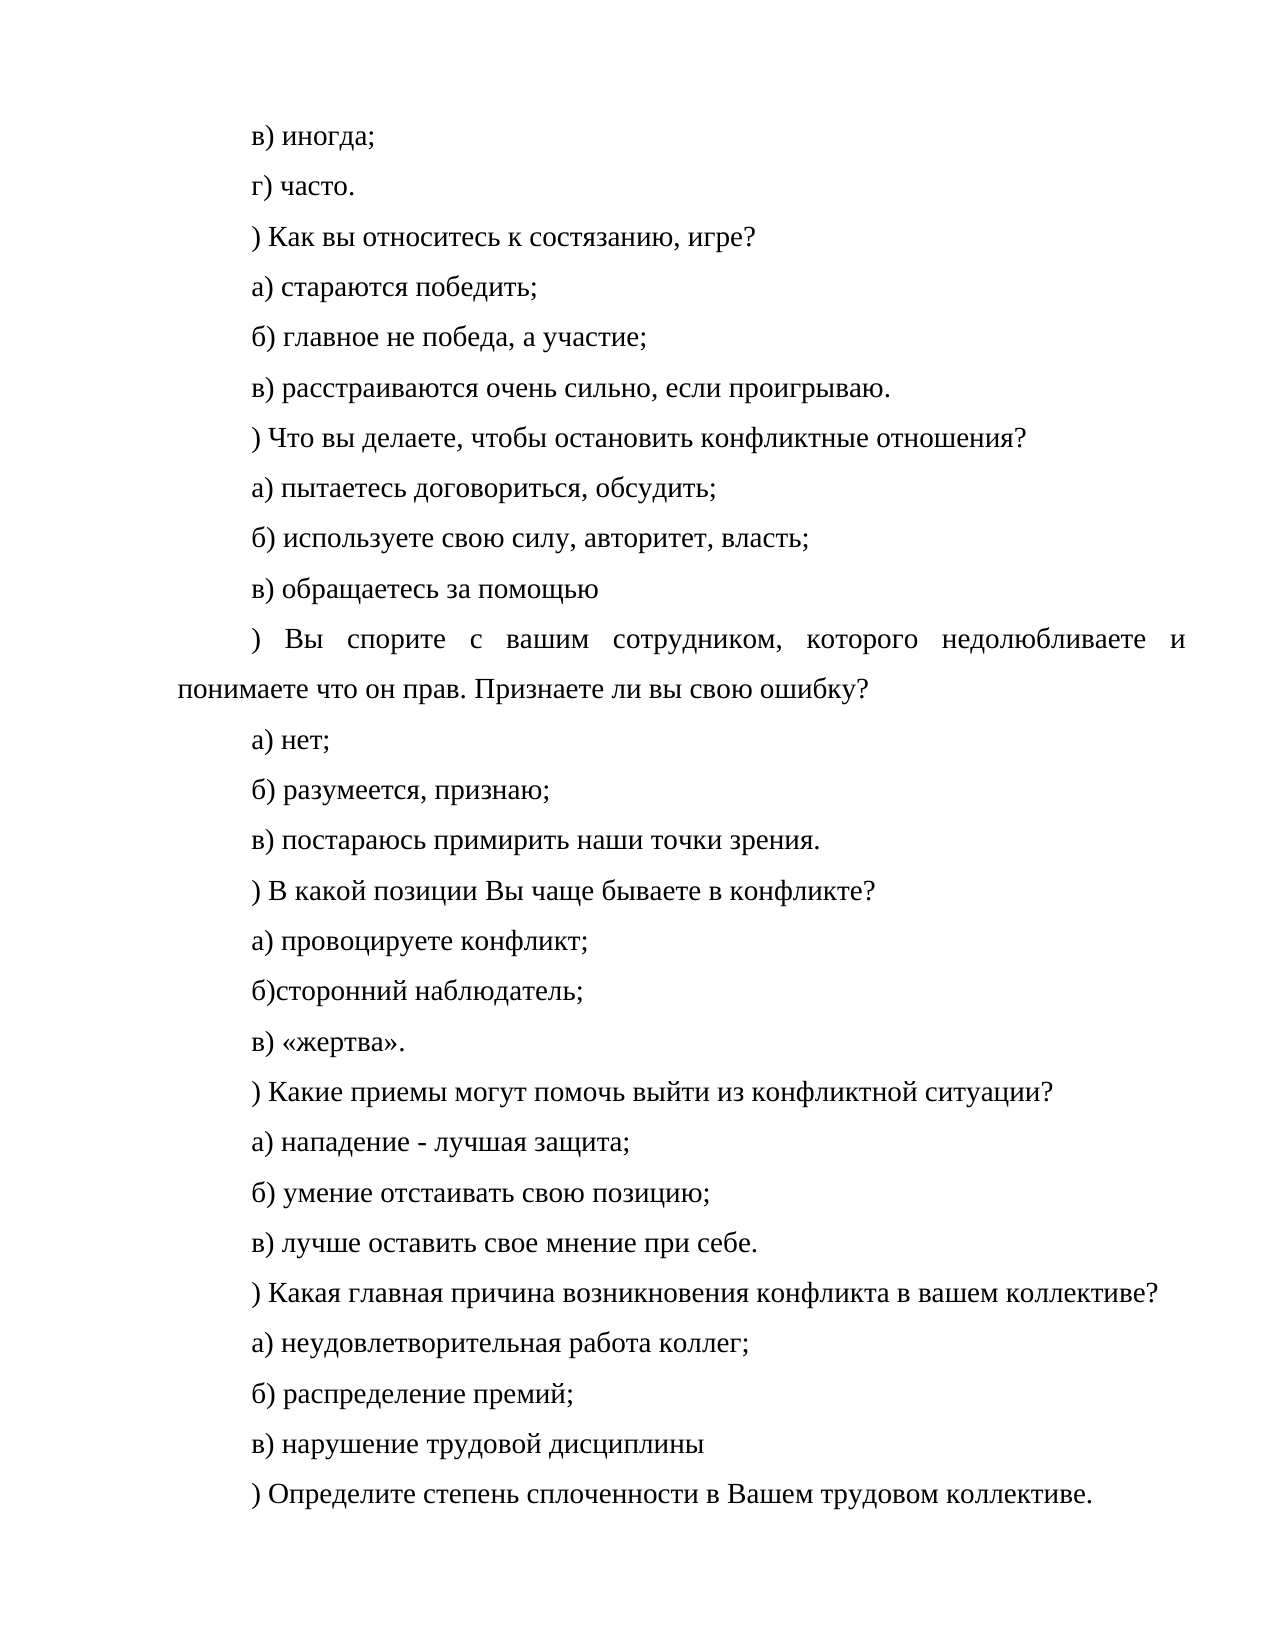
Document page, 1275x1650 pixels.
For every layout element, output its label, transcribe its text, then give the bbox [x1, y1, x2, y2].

text в) иногда; [177, 118, 1186, 152]
text б) разумеется, признаю; [177, 772, 1186, 806]
text ) Какие приемы могут помочь выйти из конфликтной ситуации? [177, 1074, 1186, 1108]
text а) стараются победить; [177, 269, 1186, 303]
text а) нет; [177, 722, 1186, 755]
text б)сторонний наблюдатель; [177, 973, 1186, 1007]
text в) лучше оставить свое мнение при себе. [177, 1225, 1186, 1258]
text б) умение отстаивать свою позицию; [177, 1175, 1186, 1208]
text ) В какой позиции Вы чаще бываете в конфликте? [177, 873, 1186, 906]
text в) «жертва». [177, 1024, 1186, 1057]
text а) нападение - лучшая защита; [177, 1124, 1186, 1158]
text г) часто. [177, 168, 1186, 202]
text ) Определите степень сплоченности в Вашем трудовом коллективе. [177, 1477, 1186, 1510]
text ) Что вы делаете, чтобы остановить конфликтные отношения? [177, 420, 1186, 453]
text ) Вы спорите с вашим сотрудником, которого недолюбливаете и понимаете что он прав. Признаете ли вы свою ошибку? [177, 621, 1186, 705]
text в) постараюсь примирить наши точки зрения. [177, 822, 1186, 856]
text а) неудовлетворительная работа коллег; [177, 1326, 1186, 1359]
text ) Какая главная причина возникновения конфликта в вашем коллективе? [177, 1275, 1186, 1309]
text в) обращаетесь за помощью [177, 571, 1186, 604]
text ) Как вы относитесь к состязанию, игре? [177, 219, 1186, 252]
text а) пытаетесь договориться, обсудить; [177, 470, 1186, 504]
text а) провоцируете конфликт; [177, 923, 1186, 957]
text в) расстраиваются очень сильно, если проигрываю. [177, 370, 1186, 403]
text б) используете свою силу, авторитет, власть; [177, 521, 1186, 554]
text б) распределение премий; [177, 1376, 1186, 1409]
text в) нарушение трудовой дисциплины [177, 1426, 1186, 1460]
text б) главное не победа, а участие; [177, 319, 1186, 353]
